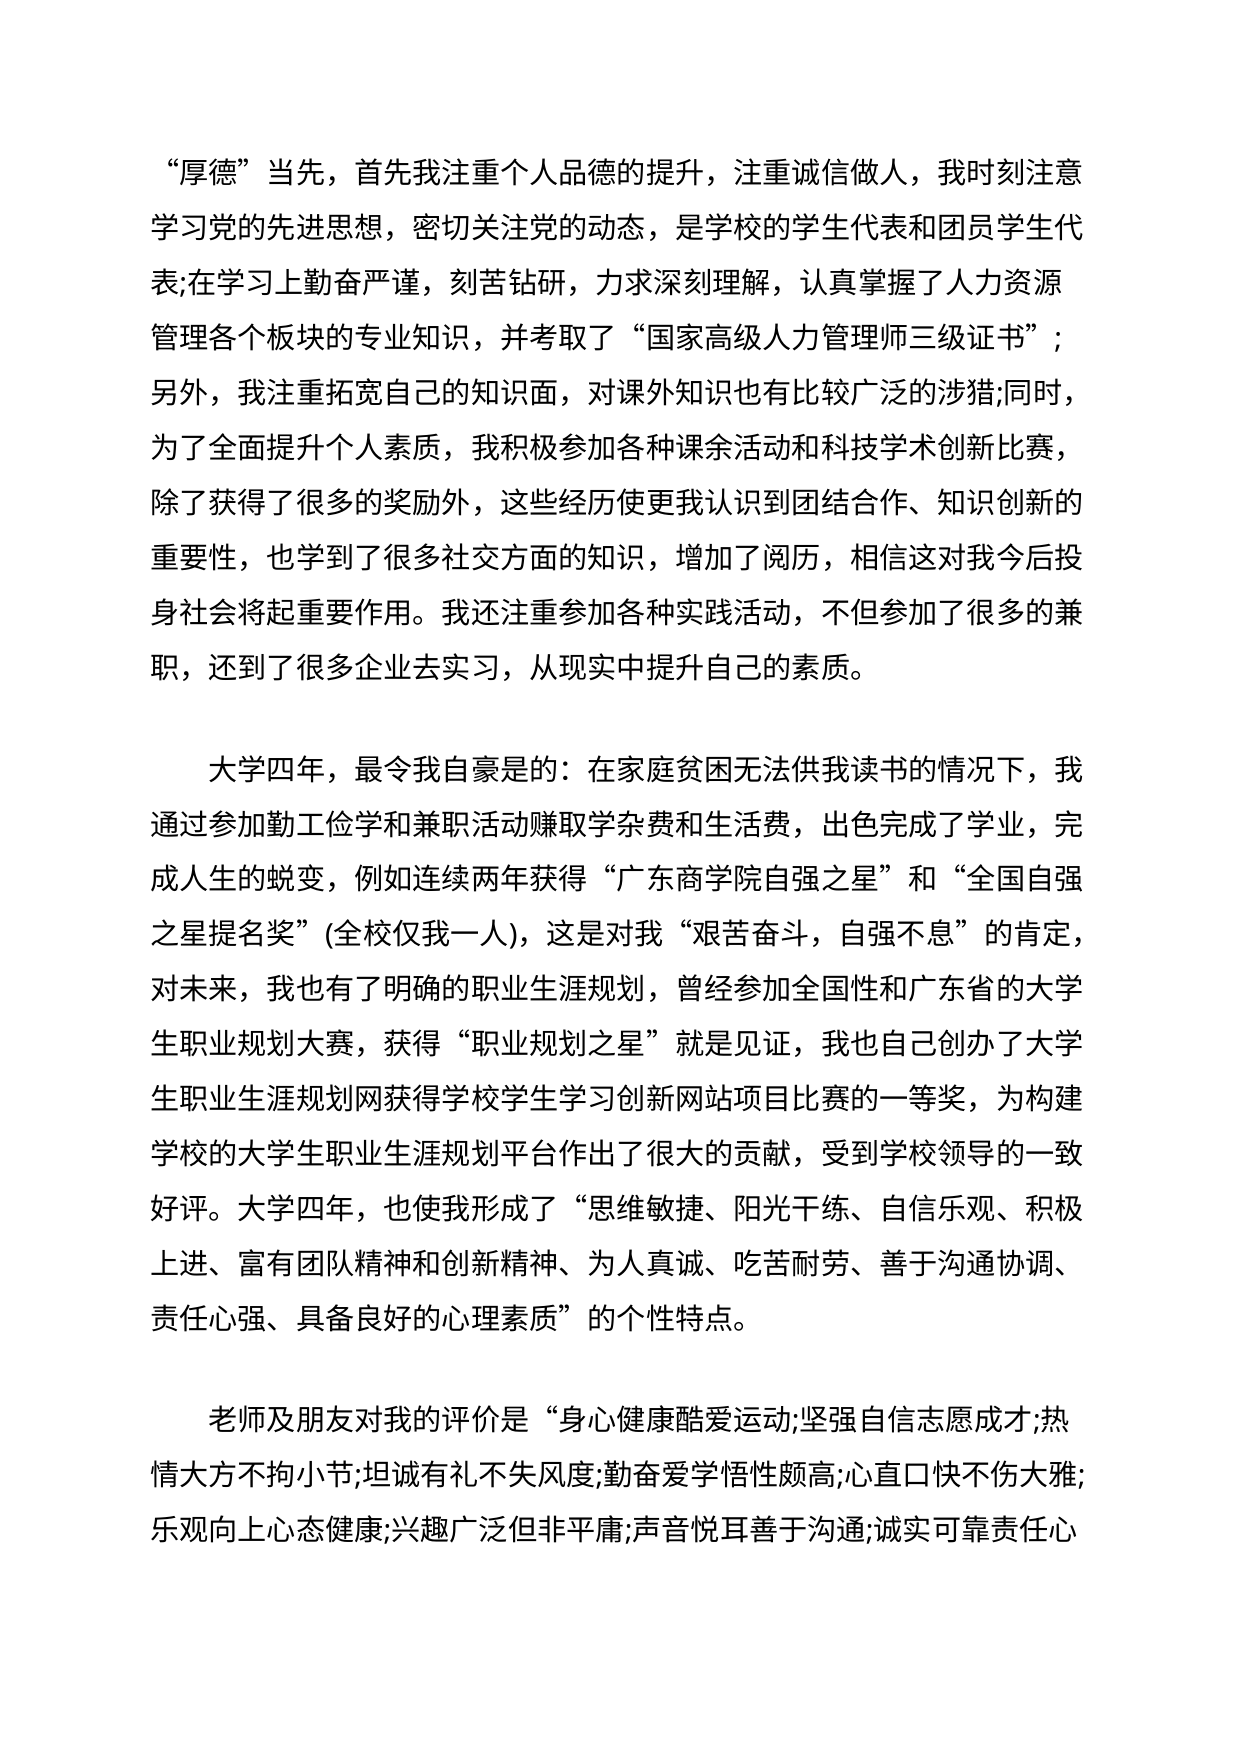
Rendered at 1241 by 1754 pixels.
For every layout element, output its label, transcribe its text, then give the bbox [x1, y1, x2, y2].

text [150, 150, 1090, 687]
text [150, 1397, 1090, 1549]
text 大学四年，最令我自豪是的：在家庭贫困无法供我读书的情况下，我通过参加勤工俭学和兼职活动赚取学杂费和生活费，出色完成了学业，完成人生的蜕变，例如连续两年获得“广东商学院自强之星”和“全国自强之星提名奖”(全校仅我一人)，这是对我“艰苦奋斗，自强不息”的肯定，对未来，我也有了明确的职业生涯规划，曾经参加全国性和广东省的大学生职业规划大赛，获得“职业规划之星”就是见证，我也自己创办了大学生职业生涯规划网获得学校学生学习创新网站项目比赛的一等奖，为构建学校的大学生职业生涯规划平台作出了很大的贡献，受到学校领导的一致好评。大学四年，也使我形成了“思维敏捷、阳光干练、自信乐观、积极上进、富有团队精神和创新精神、为人真诚、吃苦耐劳、善于沟通协调、责任心强、具备良好的心理素质”的个性特点。 [150, 746, 1090, 1337]
